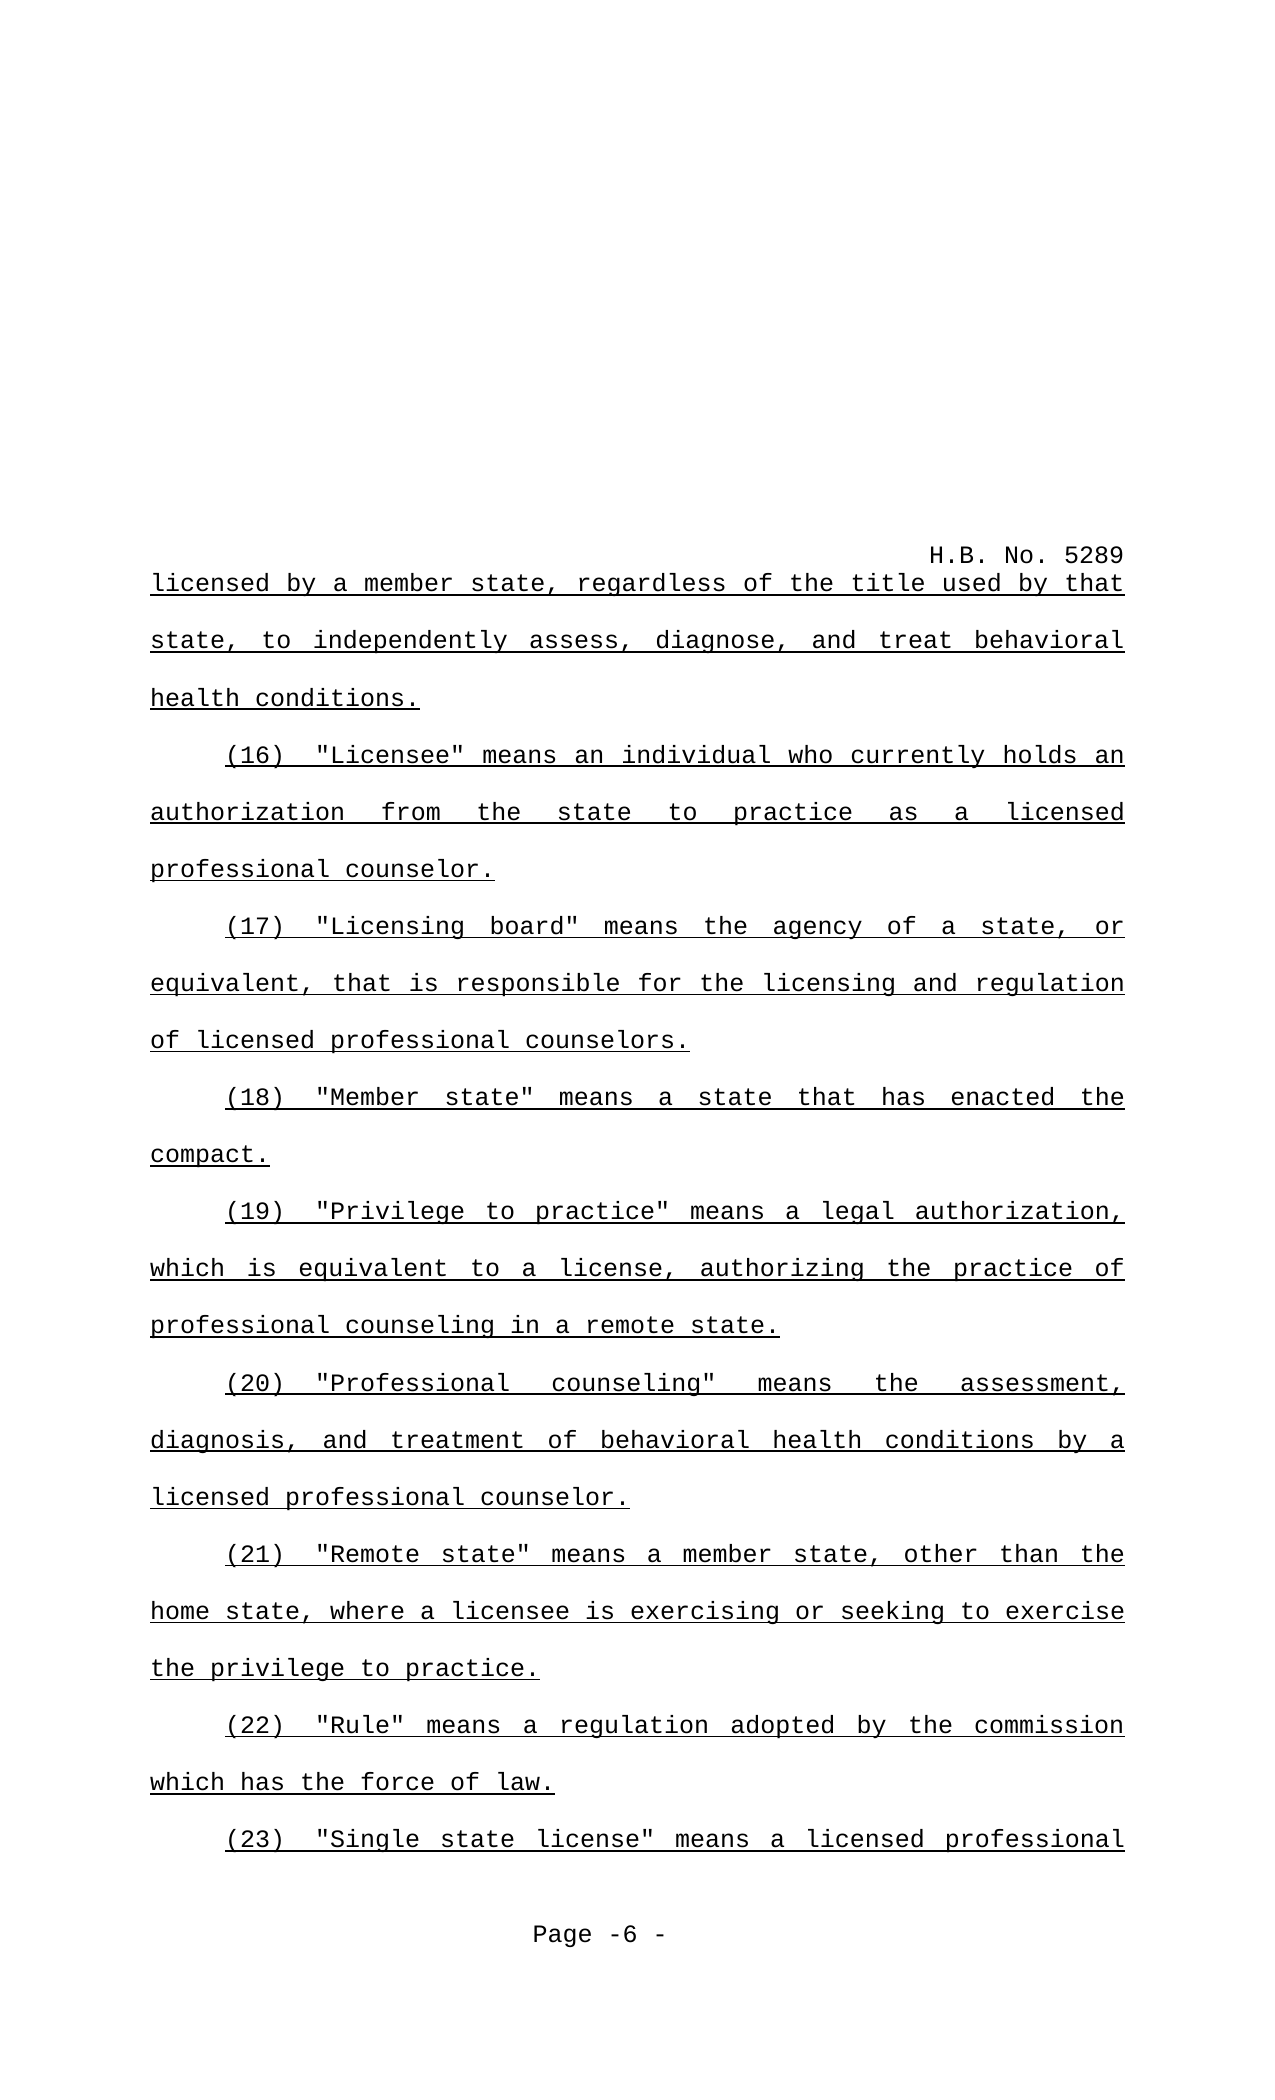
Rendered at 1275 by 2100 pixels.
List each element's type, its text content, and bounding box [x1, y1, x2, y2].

text (16) "Licensee" means an individual who currently holds an authorization from the state to practice as a licensed professional counselor. [150, 742, 1125, 822]
text (19) "Privilege to practice" means a legal authorization, which is equivalent to a license, authorizing the practice of professional counseling in a remote state. [150, 1281, 1125, 1341]
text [150, 1827, 1125, 1855]
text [150, 571, 1125, 594]
text (18) "Member state" means a state that has enacted the compact. [150, 1084, 1125, 1170]
text (20) "Professional counseling" means the assessment, diagnosis, and treatment of behavioral health conditions by a licensed professional counselor. [150, 1452, 1125, 1513]
text (19) "Privilege to practice" means a legal authorization, which is equivalent to a license, authorizing the practice of professional counseling in a remote state. [150, 1199, 1125, 1279]
text (17) "Licensing board" means the agency of a state, or equivalent, that is responsible for the licensing and regulation of licensed professional counselors. [150, 913, 1125, 994]
text (17) "Licensing board" means the agency of a state, or equivalent, that is responsible for the licensing and regulation of licensed professional counselors. [150, 995, 1125, 1056]
text (16) "Licensee" means an individual who currently holds an authorization from the state to practice as a licensed professional counselor. [150, 824, 1125, 885]
text (22) "Rule" means a regulation adopted by the commission which has the force of law. [150, 1712, 1125, 1798]
text (20) "Professional counseling" means the assessment, diagnosis, and treatment of behavioral health conditions by a licensed professional counselor. [150, 1370, 1125, 1450]
text (21) "Remote state" means a member state, other than the home state, where a licensee is exercising or seeking to exercise the privilege to practice. [150, 1541, 1125, 1622]
text (21) "Remote state" means a member state, other than the home state, where a licensee is exercising or seeking to exercise the privilege to practice. [150, 1623, 1125, 1684]
